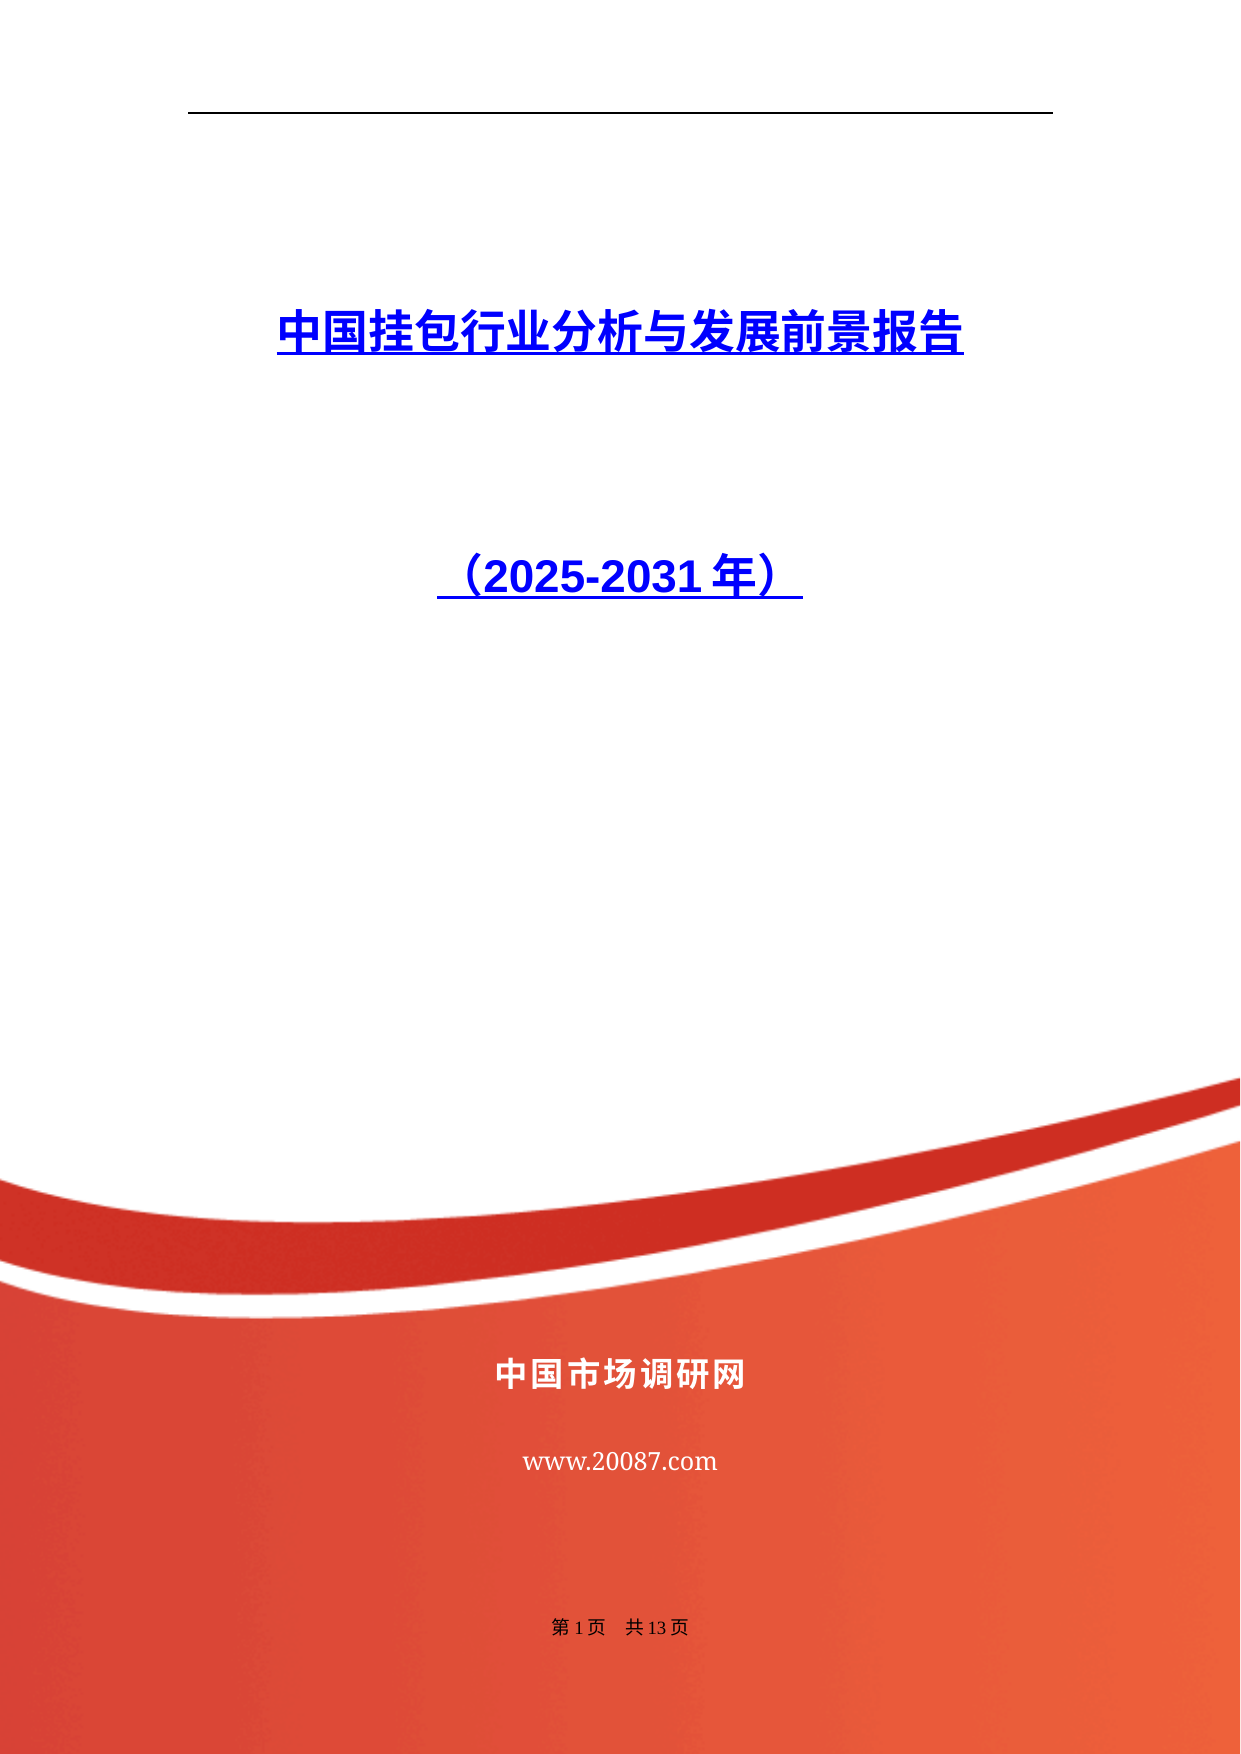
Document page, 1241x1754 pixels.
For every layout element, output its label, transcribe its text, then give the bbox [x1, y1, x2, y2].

table_header 中国挂包行业分析与发展前景报告（2025-2031年） [188, 207, 1053, 773]
subtitle 中国市场调研网 [187, 1339, 1053, 1404]
picture [0, 1006, 1241, 1754]
text www.20087.com [187, 1428, 1053, 1493]
